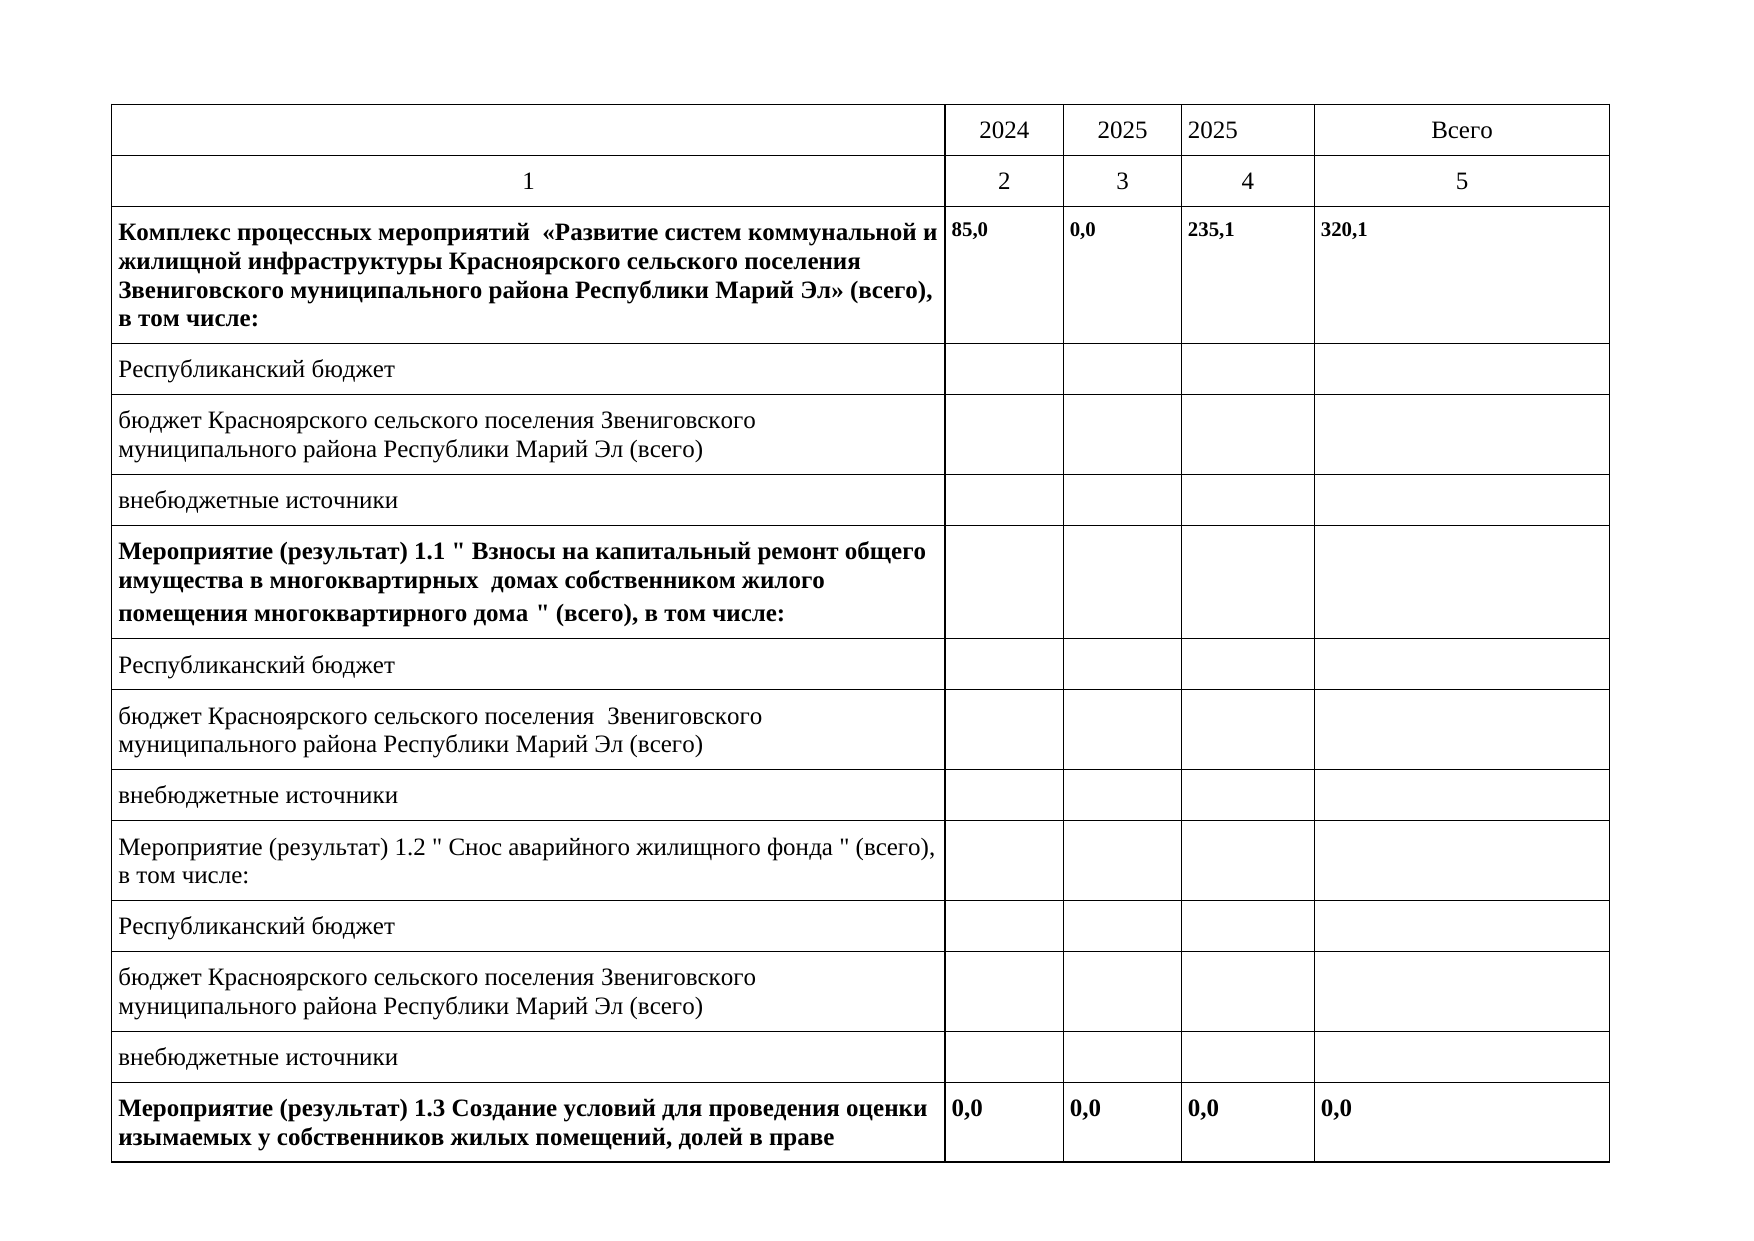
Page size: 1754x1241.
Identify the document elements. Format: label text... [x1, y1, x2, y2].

table_cell [946, 821, 1063, 900]
table_cell [946, 901, 1063, 951]
table_cell 0,0 [1315, 1083, 1609, 1161]
table_cell [1064, 395, 1181, 474]
table_cell [1315, 344, 1609, 394]
table_cell [1064, 690, 1181, 769]
table_cell бюджет Красноярского сельского поселения Звениговского муниципального района Республики Марий Эл (всего) [112, 952, 944, 1031]
table_cell бюджет Красноярского сельского поселения Звениговского муниципального района Республики Марий Эл (всего) [112, 395, 944, 474]
table_cell [1064, 770, 1181, 820]
table_cell [1315, 901, 1609, 951]
table_cell 3 [1064, 156, 1181, 206]
table_cell Республиканский бюджет [112, 639, 944, 689]
table_cell [1315, 1032, 1609, 1082]
table_cell 2025 [1064, 105, 1181, 154]
table_cell 0,0 [1064, 207, 1181, 343]
table_cell [1315, 475, 1609, 525]
table_cell [1064, 901, 1181, 951]
table_cell [1315, 690, 1609, 769]
table_cell [946, 1032, 1063, 1082]
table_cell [112, 1083, 944, 1161]
table_cell [1315, 952, 1609, 1031]
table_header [112, 105, 944, 154]
table_cell [1315, 821, 1609, 900]
table_cell 5 [1315, 156, 1609, 206]
table_cell [946, 475, 1063, 525]
table_cell Мероприятие (результат) 1.2 " Снос аварийного жилищного фонда " (всего), в том числе: [112, 821, 944, 900]
table_cell Комплекс процессных мероприятий «Развитие систем коммунальной и жилищной инфраструктуры Красноярского сельского поселения Звениговского муниципального района Республики Марий Эл» (всего), в том числе: [112, 207, 944, 343]
table_cell [946, 952, 1063, 1031]
table_cell [1182, 952, 1314, 1031]
table_cell [1064, 475, 1181, 525]
table_cell 85,0 [946, 207, 1063, 343]
table_cell [1064, 1032, 1181, 1082]
table_cell [1315, 526, 1609, 638]
table_cell 2024 [946, 105, 1063, 154]
table_cell [1182, 395, 1314, 474]
table_cell [946, 344, 1063, 394]
table_cell [1182, 901, 1314, 951]
table_cell [1182, 690, 1314, 769]
table_cell Всего [1315, 105, 1609, 154]
table_cell 0,0 [946, 1083, 1063, 1161]
table_cell 0,0 [1182, 1083, 1314, 1161]
table_cell [1064, 344, 1181, 394]
table_cell [1064, 952, 1181, 1031]
table_cell [946, 639, 1063, 689]
table_cell [1182, 821, 1314, 900]
table_cell 1 [112, 156, 944, 206]
table_cell [1182, 526, 1314, 638]
table_cell 2 [946, 156, 1063, 206]
table_cell внебюджетные источники [112, 1032, 944, 1082]
table_cell 0,0 [1064, 1083, 1181, 1161]
table_cell [1064, 821, 1181, 900]
table_cell 320,1 [1315, 207, 1609, 343]
table_cell [1064, 639, 1181, 689]
table_cell [1182, 475, 1314, 525]
table_cell [946, 770, 1063, 820]
table_cell [1182, 344, 1314, 394]
table_cell [1182, 1032, 1314, 1082]
table_cell [946, 395, 1063, 474]
table_cell [946, 526, 1063, 638]
table_cell [1064, 526, 1181, 638]
table_cell Республиканский бюджет [112, 344, 944, 394]
table_cell [1182, 639, 1314, 689]
table_cell 2025 [1182, 105, 1314, 154]
table_cell [1315, 395, 1609, 474]
table_cell [1182, 770, 1314, 820]
table_cell 235,1 [1182, 207, 1314, 343]
table_cell Мероприятие (результат) 1.1 " Взносы на капитальный ремонт общего имущества в многоквартирных домах собственником жилого помещения многоквартирного дома " (всего), в том числе: [112, 526, 944, 638]
table_cell [946, 690, 1063, 769]
table_cell [1315, 770, 1609, 820]
table_cell Республиканский бюджет [112, 901, 944, 951]
table_cell [1315, 639, 1609, 689]
table_cell внебюджетные источники [112, 770, 944, 820]
table_cell внебюджетные источники [112, 475, 944, 525]
table_cell 4 [1182, 156, 1314, 206]
table_cell бюджет Красноярского сельского поселения Звениговского муниципального района Республики Марий Эл (всего) [112, 690, 944, 769]
